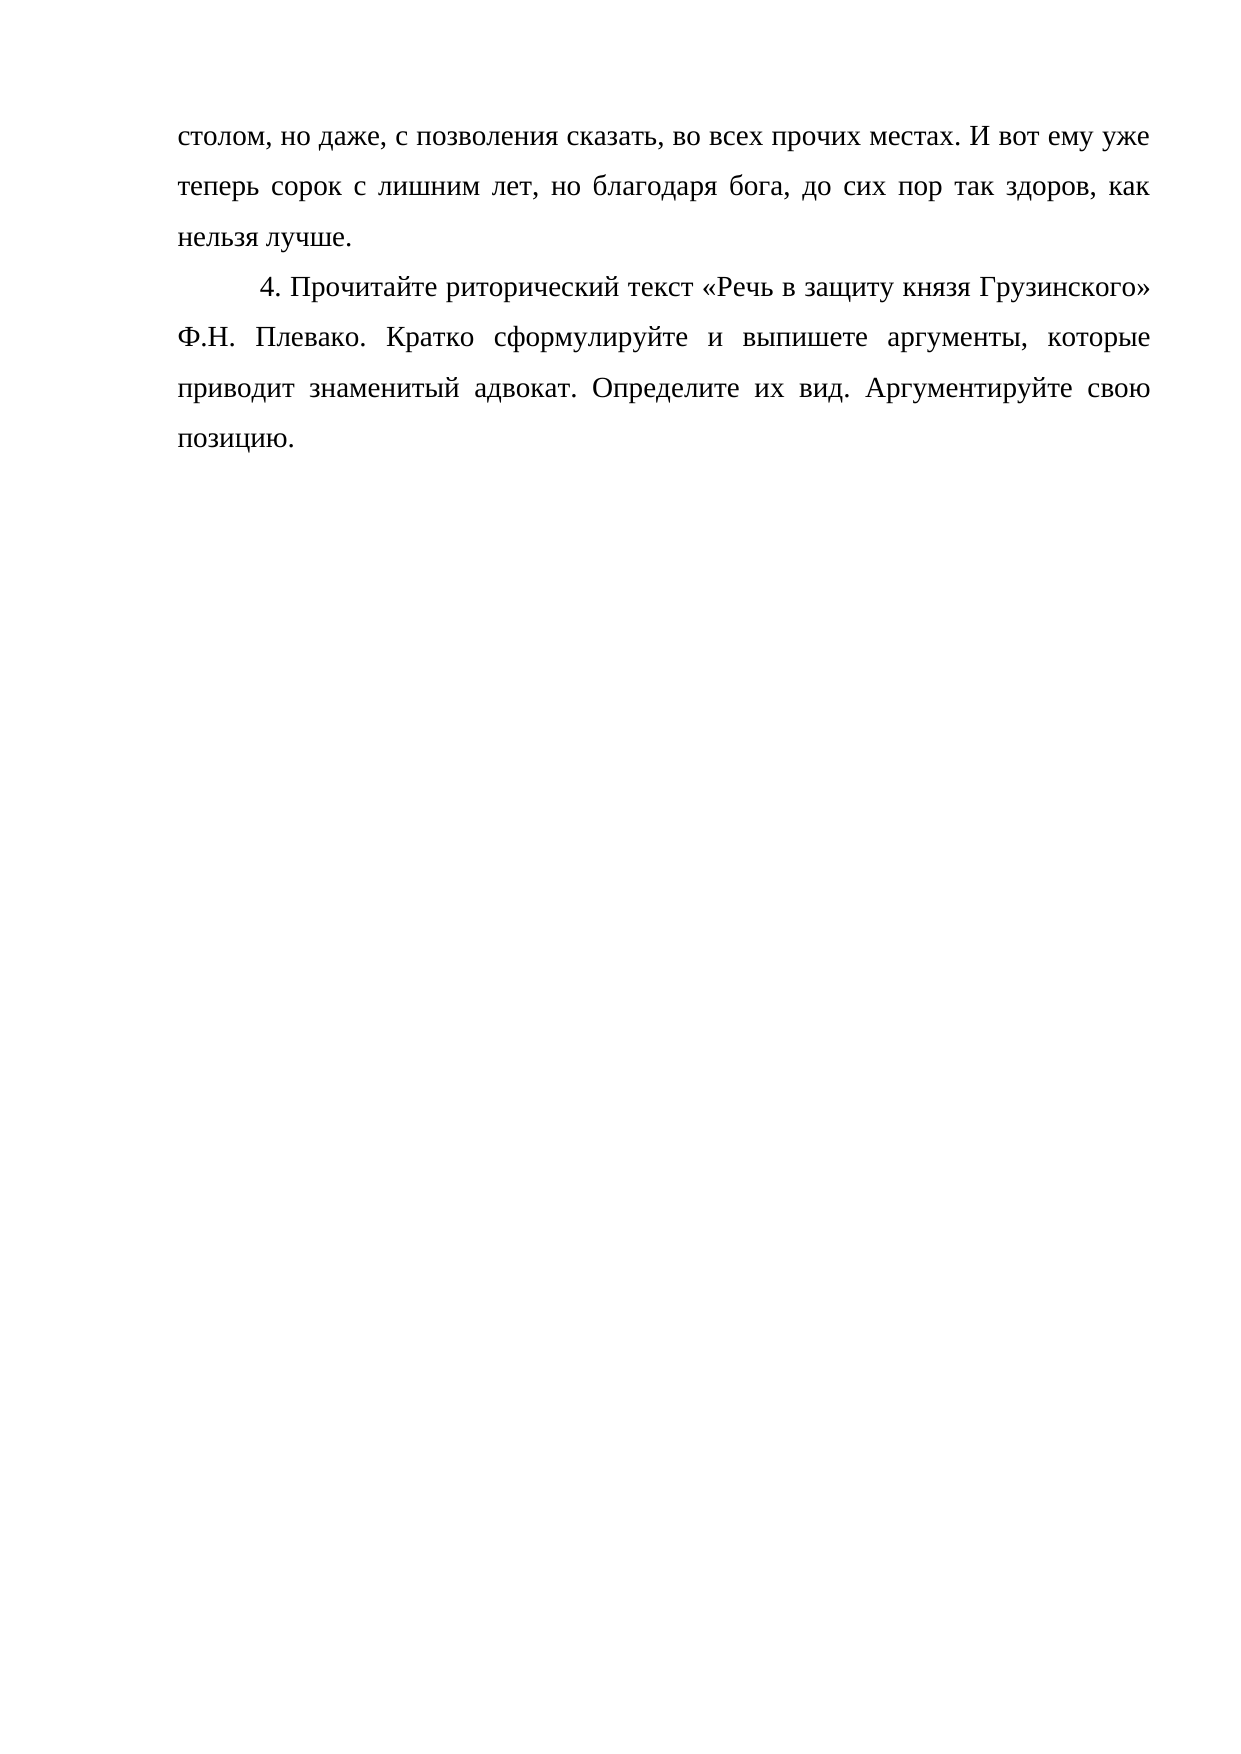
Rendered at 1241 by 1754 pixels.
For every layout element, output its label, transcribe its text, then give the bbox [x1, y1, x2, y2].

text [177, 118, 1152, 252]
text 4. Прочитайте риторический текст «Речь в защиту князя Грузинского» Ф.Н. Плевако. Кратко сформулируйте и выпишете аргументы, которые приводит знаменитый адвокат. Определите их вид. Аргументируйте свою позицию. [177, 269, 1152, 453]
